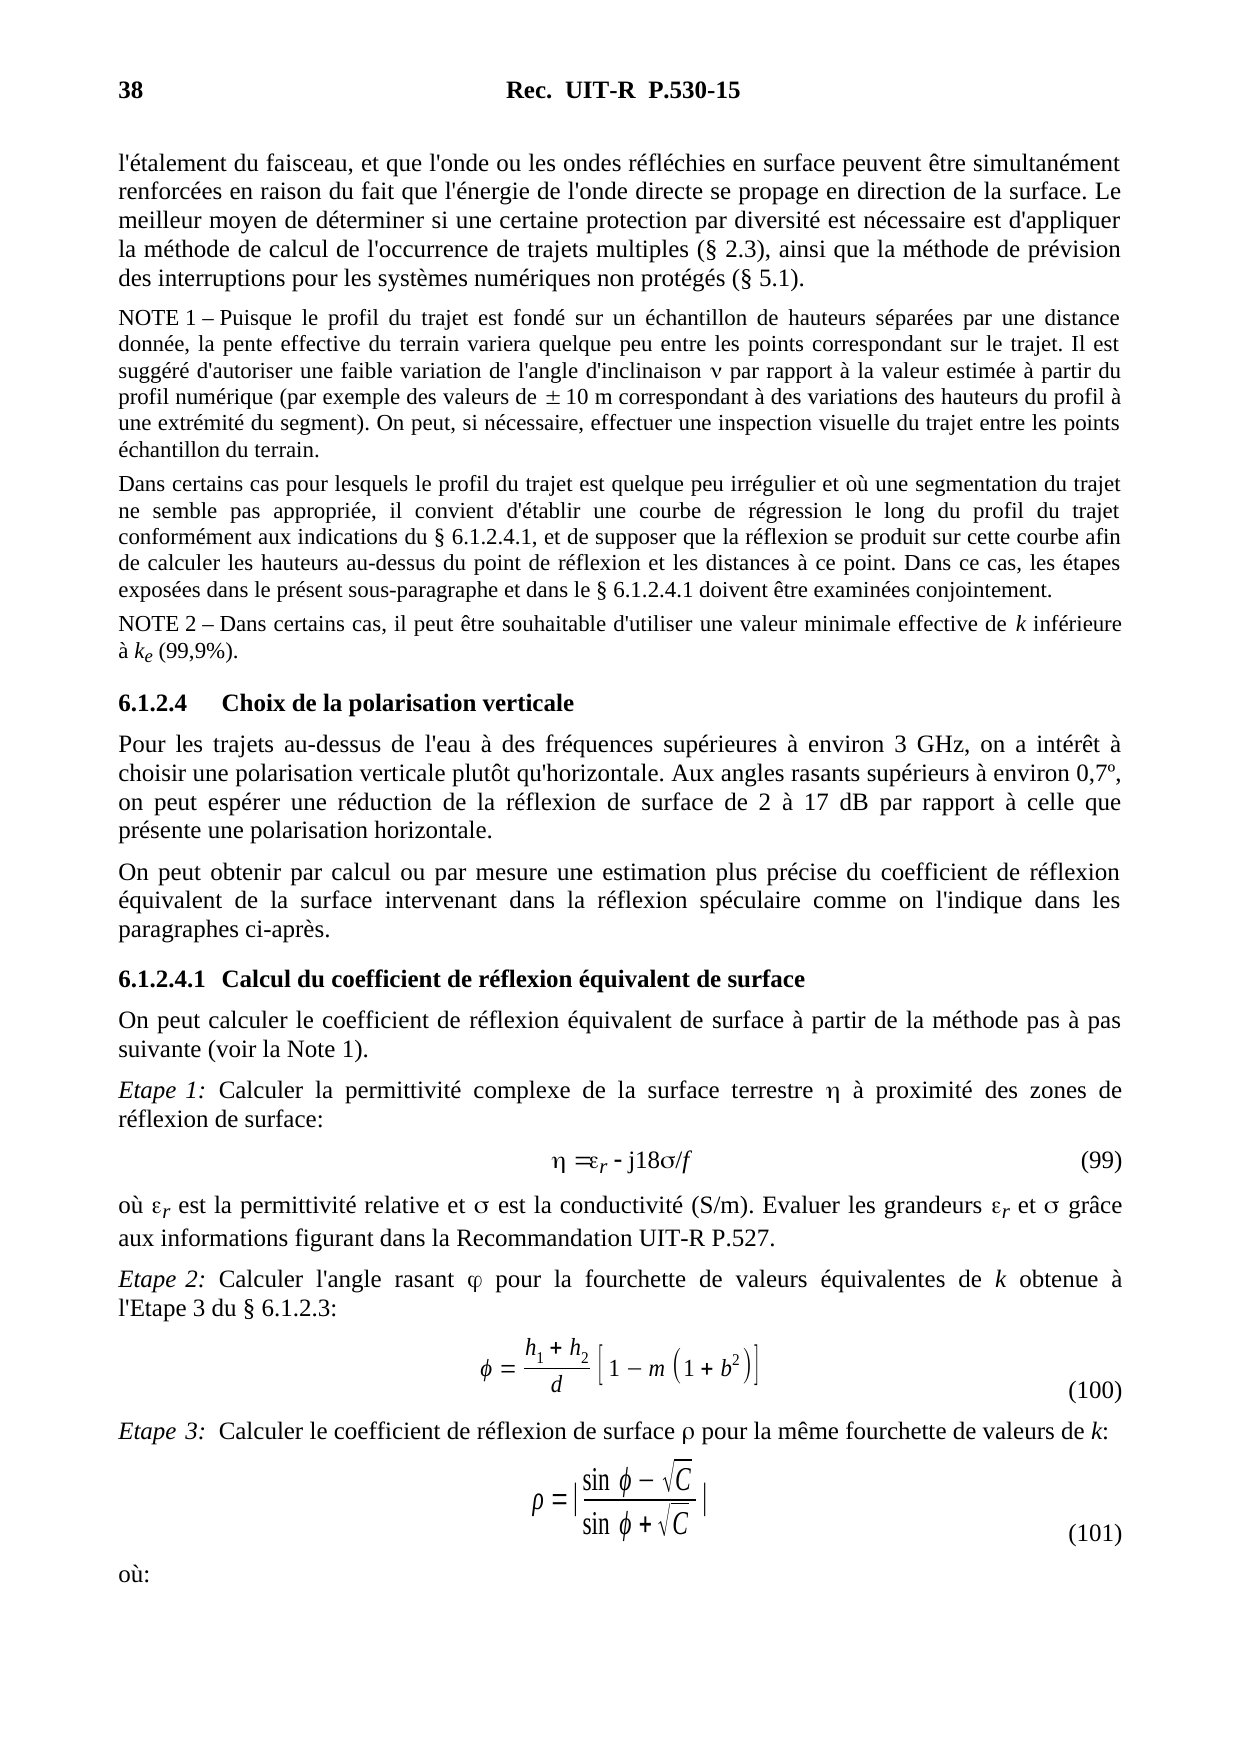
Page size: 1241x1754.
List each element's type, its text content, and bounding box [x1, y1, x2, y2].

text Etape 2: Calculer l'angle rasant pour la fourchette de valeurs équivalentes de k obtenue à l'Etape 3 du § 6.1.2.3: [118, 1264, 1122, 1322]
text (100) [118, 1334, 1122, 1403]
text où r est la permittivité relative et est la conductivité (S/m). Evaluer les grandeurs r et grâce aux informations figurant dans la Recommandation UIT-R P.527. [118, 1190, 1122, 1252]
text Dans certains cas pour lesquels le profil du trajet est quelque peu irrégulier et où une segmentation du trajet ne semble pas appropriée, il convient d'établir une courbe de régression le long du profil du trajet conformément aux indications du § 6.1.2.4.1, et de supposer que la réflexion se produit sur cette courbe afin de calculer les hauteurs au-dessus du point de réflexion et les distances à ce point. Dans ce cas, les étapes exposées dans le présent sous-paragraphe et dans le § 6.1.2.4.1 doivent être examinées conjointement. [118, 470, 1122, 602]
text (101) [118, 1457, 1122, 1547]
text On peut obtenir par calcul ou par mesure une estimation plus précise du coefficient de réflexion équivalent de la surface intervenant dans la réflexion spéculaire comme on l'indique dans les paragraphes ci-après. [118, 857, 1122, 943]
text  r j18/f (99) [118, 1145, 1122, 1178]
text On peut calculer le coefficient de réflexion équivalent de surface à partir de la méthode pas à pas suivante (voir la Note 1). [118, 1005, 1122, 1062]
text Etape 1: Calculer la permittivité complexe de la surface terrestre à proximité des zones de réflexion de surface: [118, 1075, 1122, 1132]
subtitle 6.1.2.4.1 Calcul du coefficient de réflexion équivalent de surface [118, 964, 1122, 992]
text NOTE 1 – Puisque le profil du trajet est fondé sur un échantillon de hauteurs séparées par une distance donnée, la pente effective du terrain variera quelque peu entre les points correspondant sur le trajet. Il est suggéré d'autoriser une faible variation de l'angle d'inclinaison par rapport à la valeur estimée à partir du profil numérique (par exemple des valeurs de 10 m correspondant à des variations des hauteurs du profil à une extrémité du segment). On peut, si nécessaire, effectuer une inspection visuelle du trajet entre les points échantillon du terrain. [118, 304, 1122, 462]
text Pour les trajets au-dessus de l'eau à des fréquences supérieures à environ 3 GHz, on a intérêt à choisir une polarisation verticale plutôt qu'horizontale. Aux angles rasants supérieurs à environ 0,7º, on peut espérer une réduction de la réflexion de surface de 2 à 17 dB par rapport à celle que présente une polarisation horizontale. [118, 729, 1122, 844]
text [118, 148, 1122, 291]
text où: [118, 1559, 1122, 1588]
text NOTE 2 – Dans certains cas, il peut être souhaitable d'utiliser une valeur minimale effective de k inférieure à ke (99,9%). [118, 611, 1122, 667]
subtitle 6.1.2.4 Choix de la polarisation verticale [118, 688, 1122, 717]
text Etape 3: Calculer le coefficient de réflexion de surface pour la même fourchette de valeurs de k: [118, 1416, 1122, 1445]
